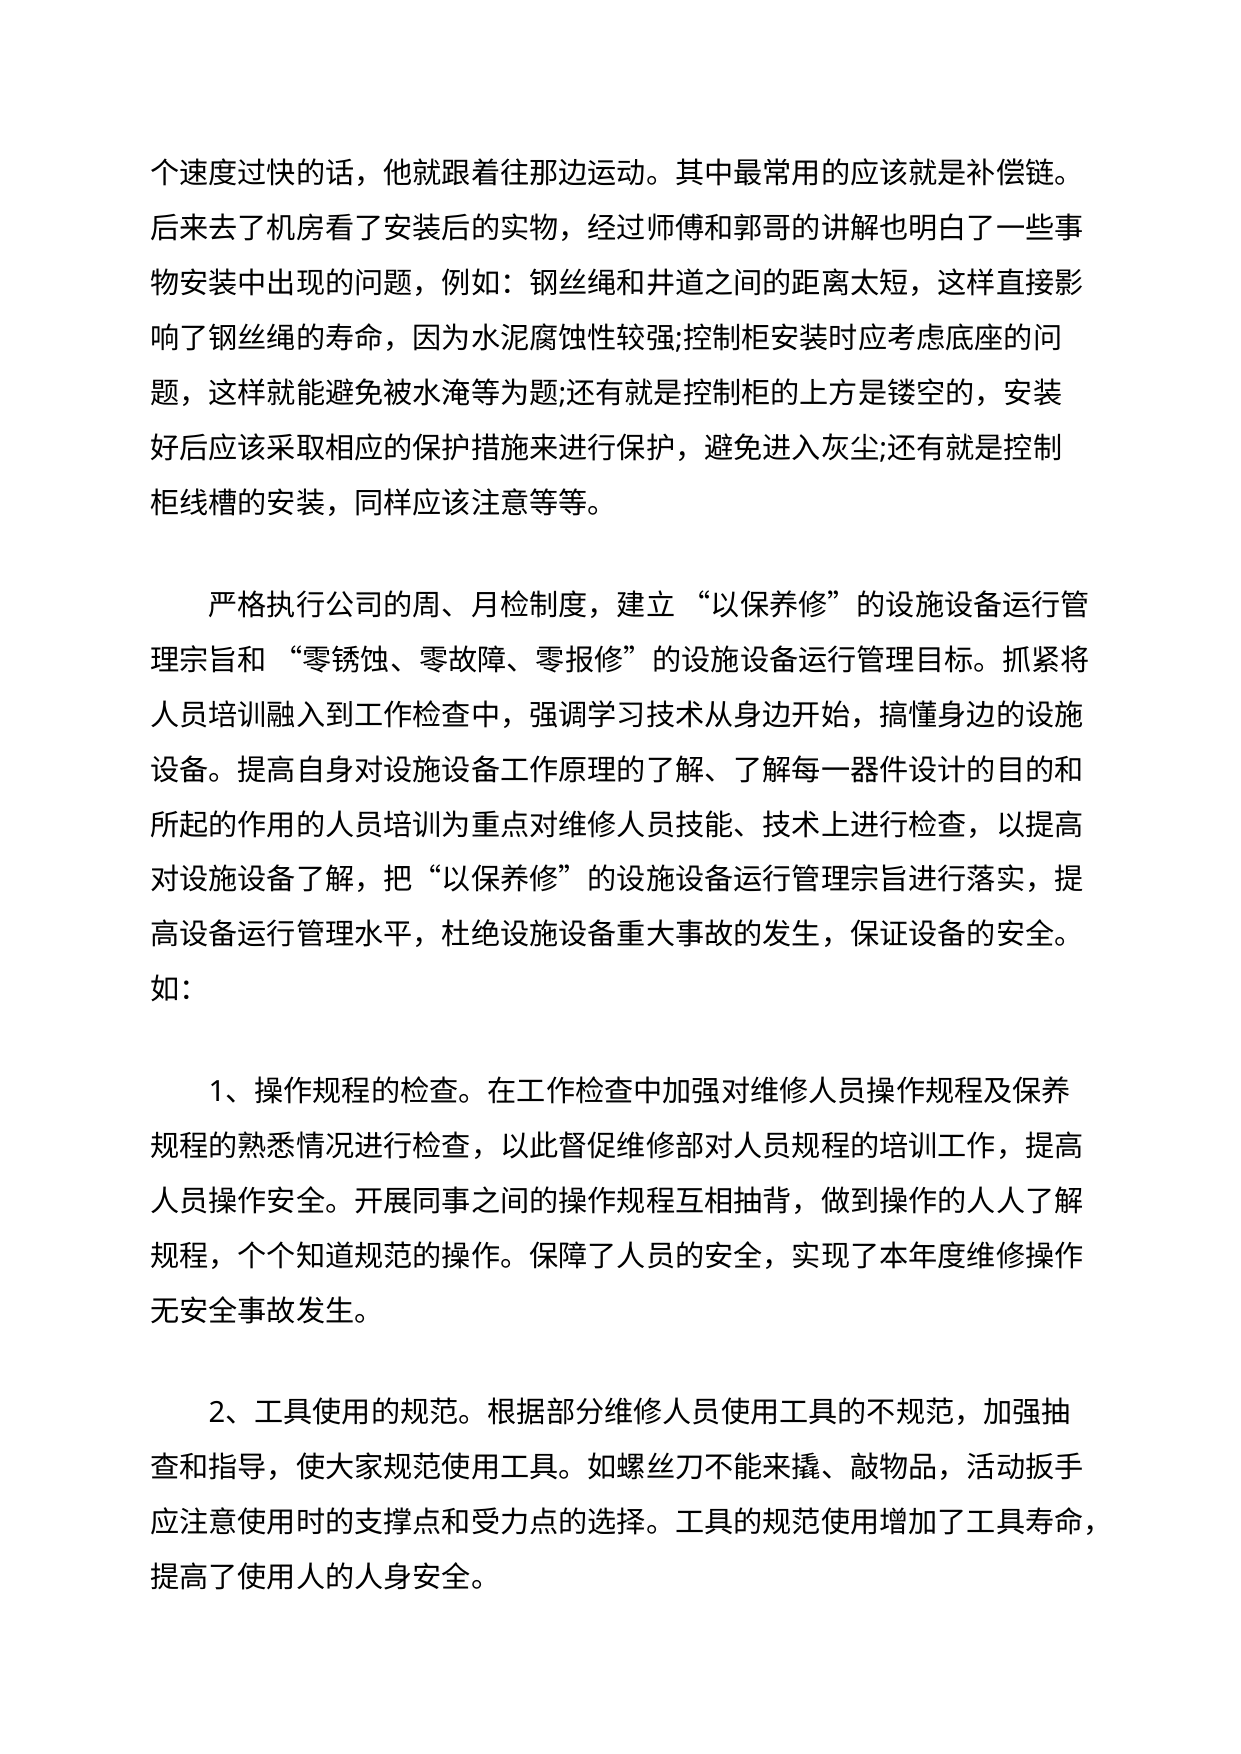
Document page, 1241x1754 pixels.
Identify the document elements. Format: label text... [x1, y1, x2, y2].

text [150, 150, 1090, 522]
text 严格执行公司的周、月检制度，建立 “以保养修”的设施设备运行管理宗旨和 “零锈蚀、零故障、零报修”的设施设备运行管理目标。抓紧将人员培训融入到工作检查中，强调学习技术从身边开始，搞懂身边的设施设备。提高自身对设施设备工作原理的了解、了解每一器件设计的目的和所起的作用的人员培训为重点对维修人员技能、技术上进行检查，以提高对设施设备了解，把“以保养修”的设施设备运行管理宗旨进行落实，提高设备运行管理水平，杜绝设施设备重大事故的发生，保证设备的安全。如： [150, 581, 1090, 1008]
text 2、工具使用的规范。根据部分维修人员使用工具的不规范，加强抽查和指导，使大家规范使用工具。如螺丝刀不能来撬、敲物品，活动扳手应注意使用时的支撑点和受力点的选择。工具的规范使用增加了工具寿命，提高了使用人的人身安全。 [150, 1389, 1090, 1596]
text 1、操作规程的检查。在工作检查中加强对维修人员操作规程及保养规程的熟悉情况进行检查，以此督促维修部对人员规程的培训工作，提高人员操作安全。开展同事之间的操作规程互相抽背，做到操作的人人了解规程，个个知道规范的操作。保障了人员的安全，实现了本年度维修操作无安全事故发生。 [150, 1067, 1090, 1329]
